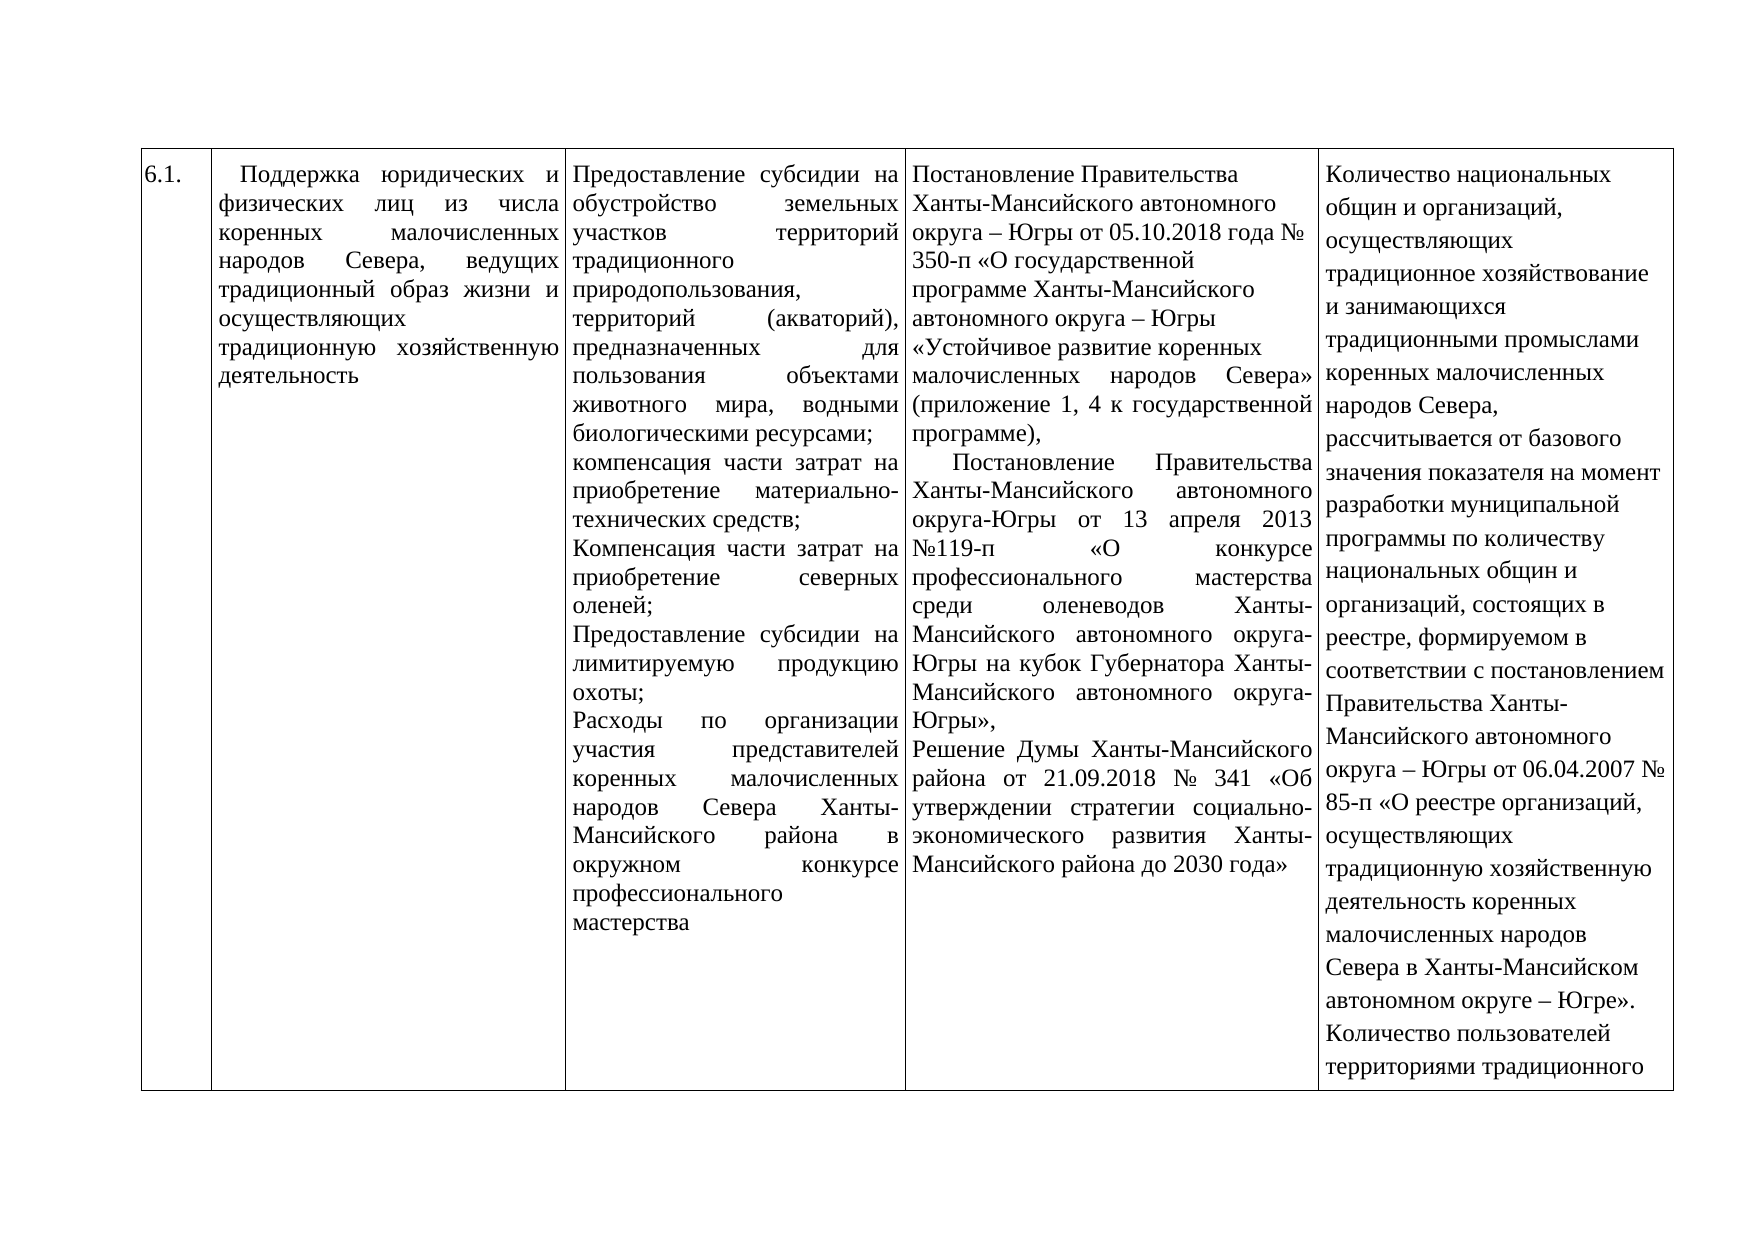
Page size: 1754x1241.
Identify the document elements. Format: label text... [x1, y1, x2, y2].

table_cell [566, 149, 905, 1090]
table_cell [1319, 149, 1673, 1090]
table_cell 6.1. [142, 149, 211, 1090]
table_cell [906, 149, 1318, 1090]
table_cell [212, 149, 565, 1090]
